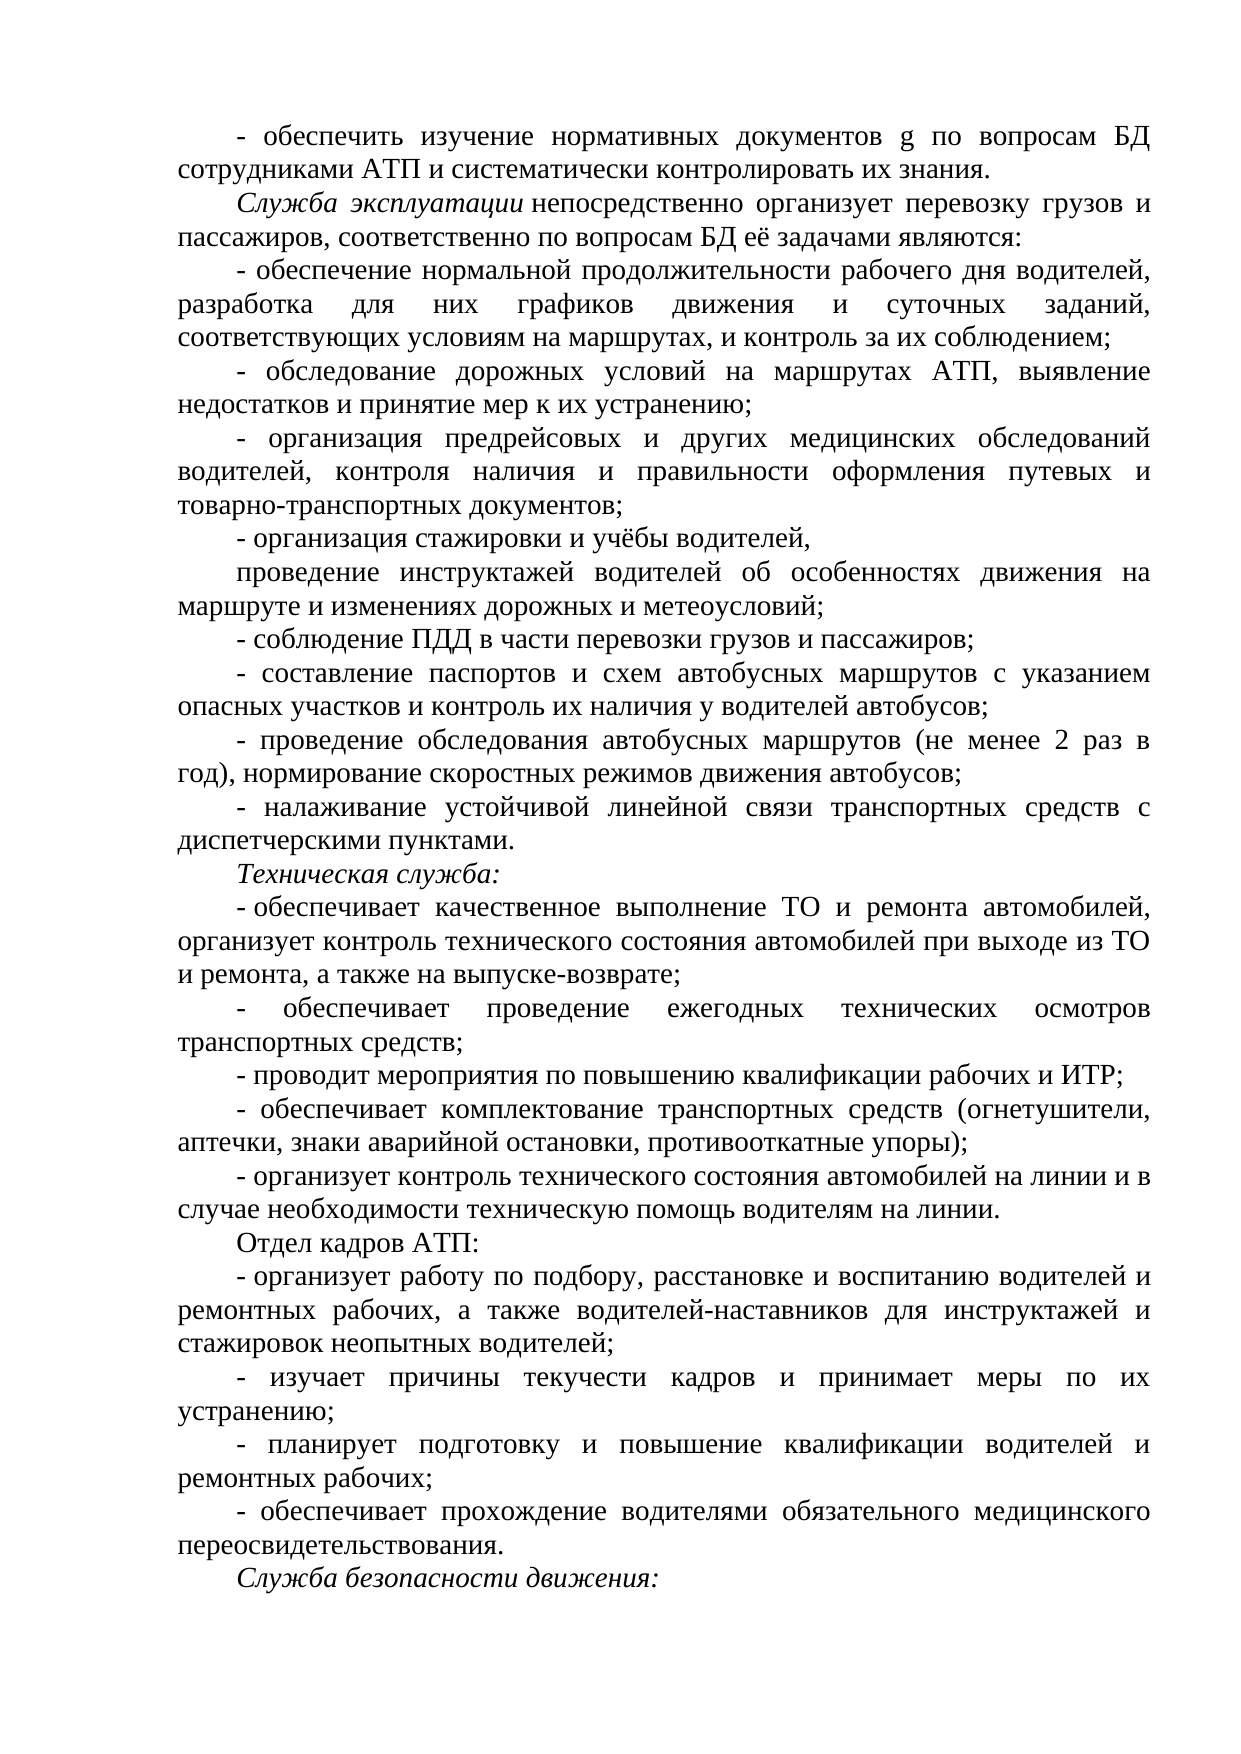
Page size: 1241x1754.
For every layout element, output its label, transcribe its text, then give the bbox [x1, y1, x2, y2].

text - налаживание устойчивой линейной связи транспортных средств с диспетчерскими пунктами. [177, 789, 1152, 856]
text Служба эксплуатации непосредственно организует перевозку грузов и пассажиров, соответственно по вопросам БД её задачами являются: [177, 185, 1152, 252]
text - обеспечение нормальной продолжительности рабочего дня водителей, разработка для них графиков движения и суточных заданий, соответствующих условиям на маршрутах, и контроль за их соблюдением; [177, 252, 1152, 353]
text - обеспечить изучение нормативных документов g по вопросам БД сотрудниками АТП и систематически контролировать их знания. [177, 118, 1152, 185]
text - обеспечивает комплектование транспортных средств (огнетушители, аптечки, знаки аварийной остановки, противооткатные упоры); [177, 1091, 1152, 1158]
text - организует контроль технического состояния автомобилей на линии и в случае необходимости техническую помощь водителям на линии. [177, 1158, 1152, 1225]
text - организует работу по подбору, расстановке и воспитанию водителей и ремонтных рабочих, а также водителей-наставников для инструктажей и стажировок неопытных водителей; [177, 1258, 1152, 1359]
text - соблюдение ПДД в части перевозки грузов и пассажиров; [177, 621, 1152, 655]
text - обеспечивает качественное выполнение ТО и ремонта автомобилей, организует контроль технического состояния автомобилей при выходе из ТО и ремонта, а также на выпуске-возврате; [177, 889, 1152, 990]
text Отдел кадров АТП: [177, 1225, 1152, 1258]
text - проведение обследования автобусных маршрутов (не менее 2 раз в год), нормирование скоростных режимов движения автобусов; [177, 722, 1152, 789]
text - изучает причины текучести кадров и принимает меры по их устранению; [177, 1359, 1152, 1426]
text проведение инструктажей водителей об особенностях движения на маршруте и изменениях дорожных и метеоусловий; [177, 554, 1152, 621]
text - составление паспортов и схем автобусных маршрутов с указанием опасных участков и контроль их наличия у водителей автобусов; [177, 655, 1152, 722]
text Служба безопасности движения: [177, 1560, 1152, 1594]
text Техническая служба: [177, 856, 1152, 889]
text - обеспечивает прохождение водителями обязательного медицинского переосвидетельствования. [177, 1493, 1152, 1560]
text - планирует подготовку и повышение квалификации водителей и ремонтных рабочих; [177, 1426, 1152, 1493]
text - организация предрейсовых и других медицинских обследований водителей, контроля наличия и правильности оформления путевых и товарно-транспортных документов; [177, 420, 1152, 521]
text - организация стажировки и учёбы водителей, [177, 521, 1152, 554]
text - обеспечивает проведение ежегодных технических осмотров транспортных средств; [177, 990, 1152, 1057]
text - обследование дорожных условий на маршрутах АТП, выявление недостатков и принятие мер к их устранению; [177, 353, 1152, 420]
text - проводит мероприятия по повышению квалификации рабочих и ИТР; [177, 1057, 1152, 1091]
